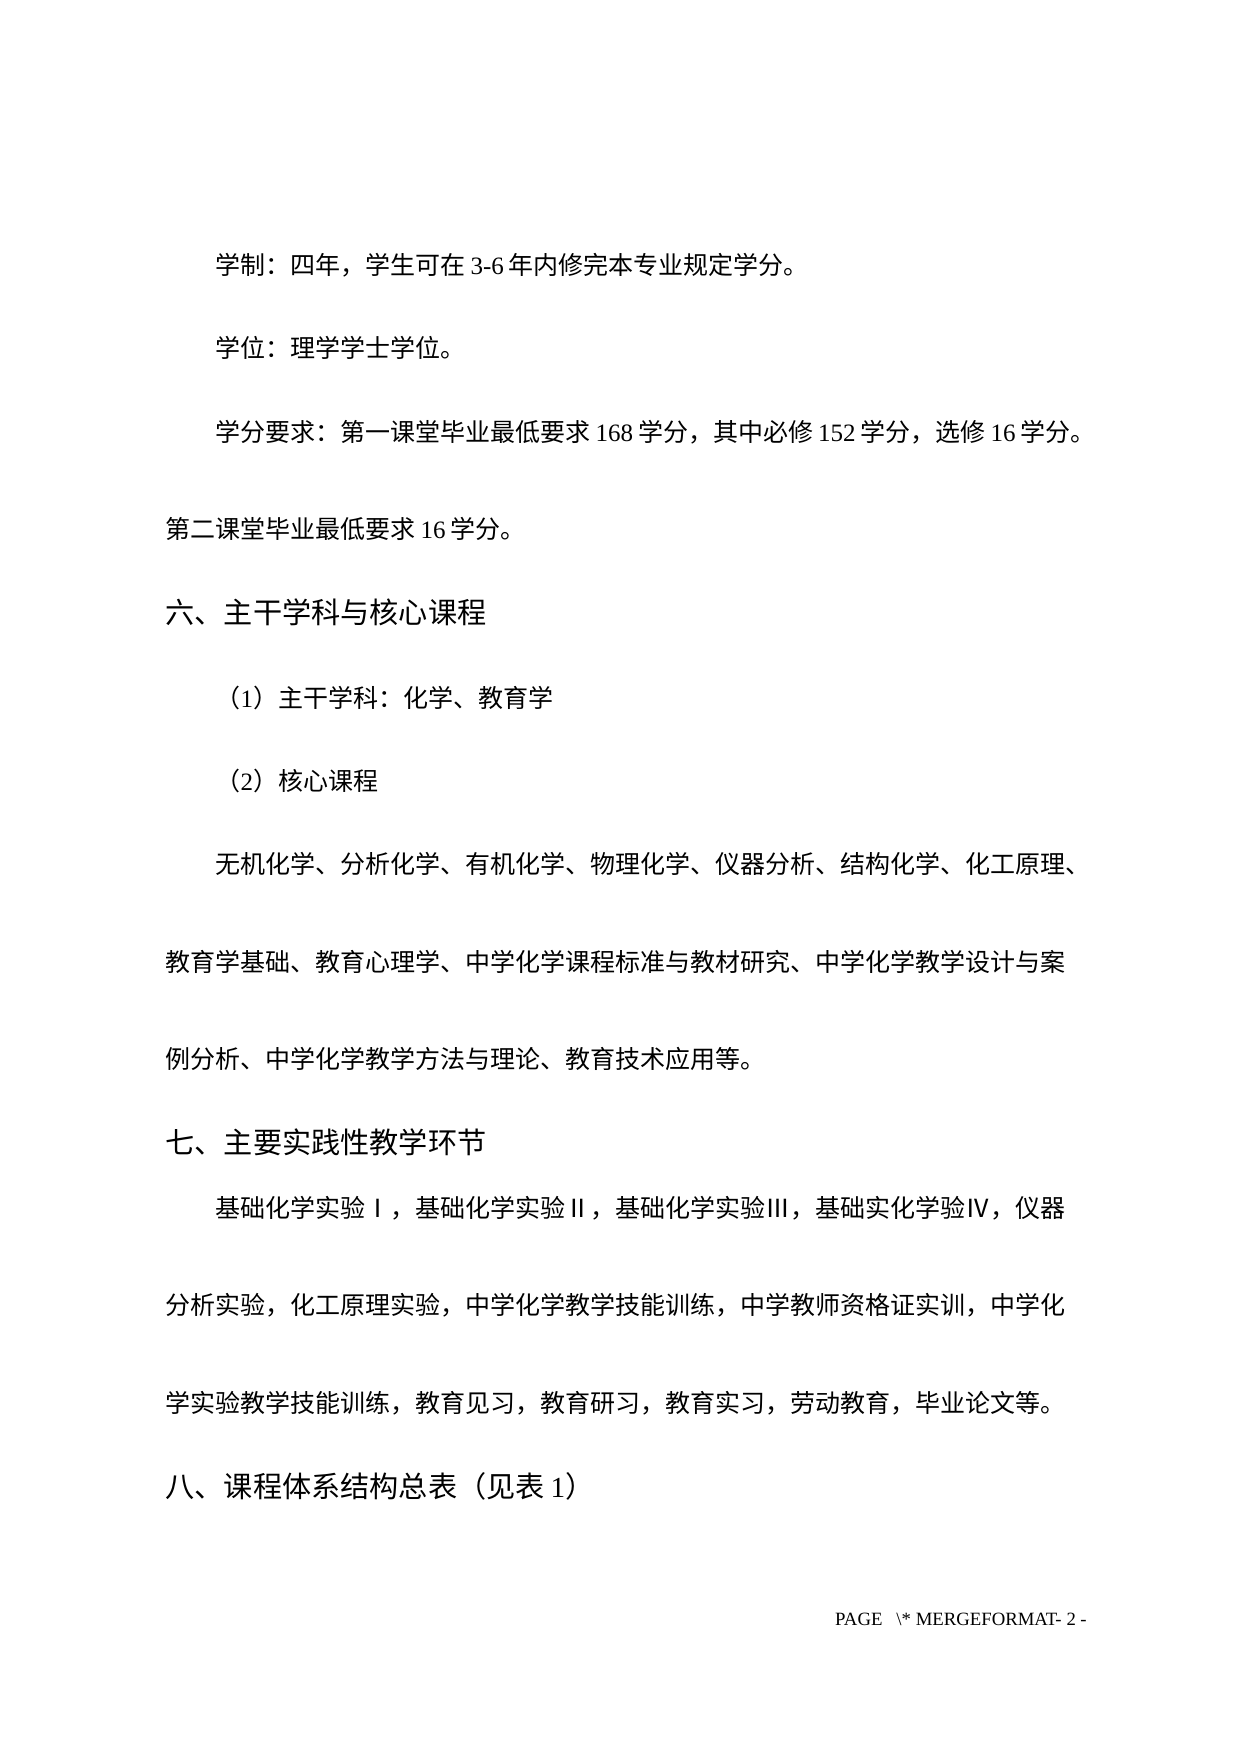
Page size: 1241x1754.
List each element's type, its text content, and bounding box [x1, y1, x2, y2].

text （1）主干学科：化学、教育学 [165, 664, 1087, 729]
text 六、主干学科与核心课程 [165, 578, 1087, 643]
text 学位：理学学士学位。 [165, 314, 1087, 379]
text 学制：四年，学生可在3-6年内修完本专业规定学分。 [165, 231, 1087, 296]
text 八、课程体系结构总表（见表1） [165, 1452, 1087, 1517]
text 学分要求：第一课堂毕业最低要求168学分，其中必修152学分，选修16学分。第二课堂毕业最低要求16学分。 [165, 398, 1087, 560]
text 无机化学、分析化学、有机化学、物理化学、仪器分析、结构化学、化工原理、教育学基础、教育心理学、中学化学课程标准与教材研究、中学化学教学设计与案例分析、中学化学教学方法与理论、教育技术应用等。 [165, 831, 1087, 1091]
text （2）核心课程 [165, 747, 1087, 812]
text 七、主要实践性教学环节 [165, 1109, 1087, 1174]
text 基础化学实验Ⅰ，基础化学实验Ⅱ，基础化学实验Ⅲ，基础实化学验Ⅳ，仪器分析实验，化工原理实验，中学化学教学技能训练，中学教师资格证实训，中学化学实验教学技能训练，教育见习，教育研习，教育实习，劳动教育，毕业论文等。 [165, 1174, 1087, 1434]
